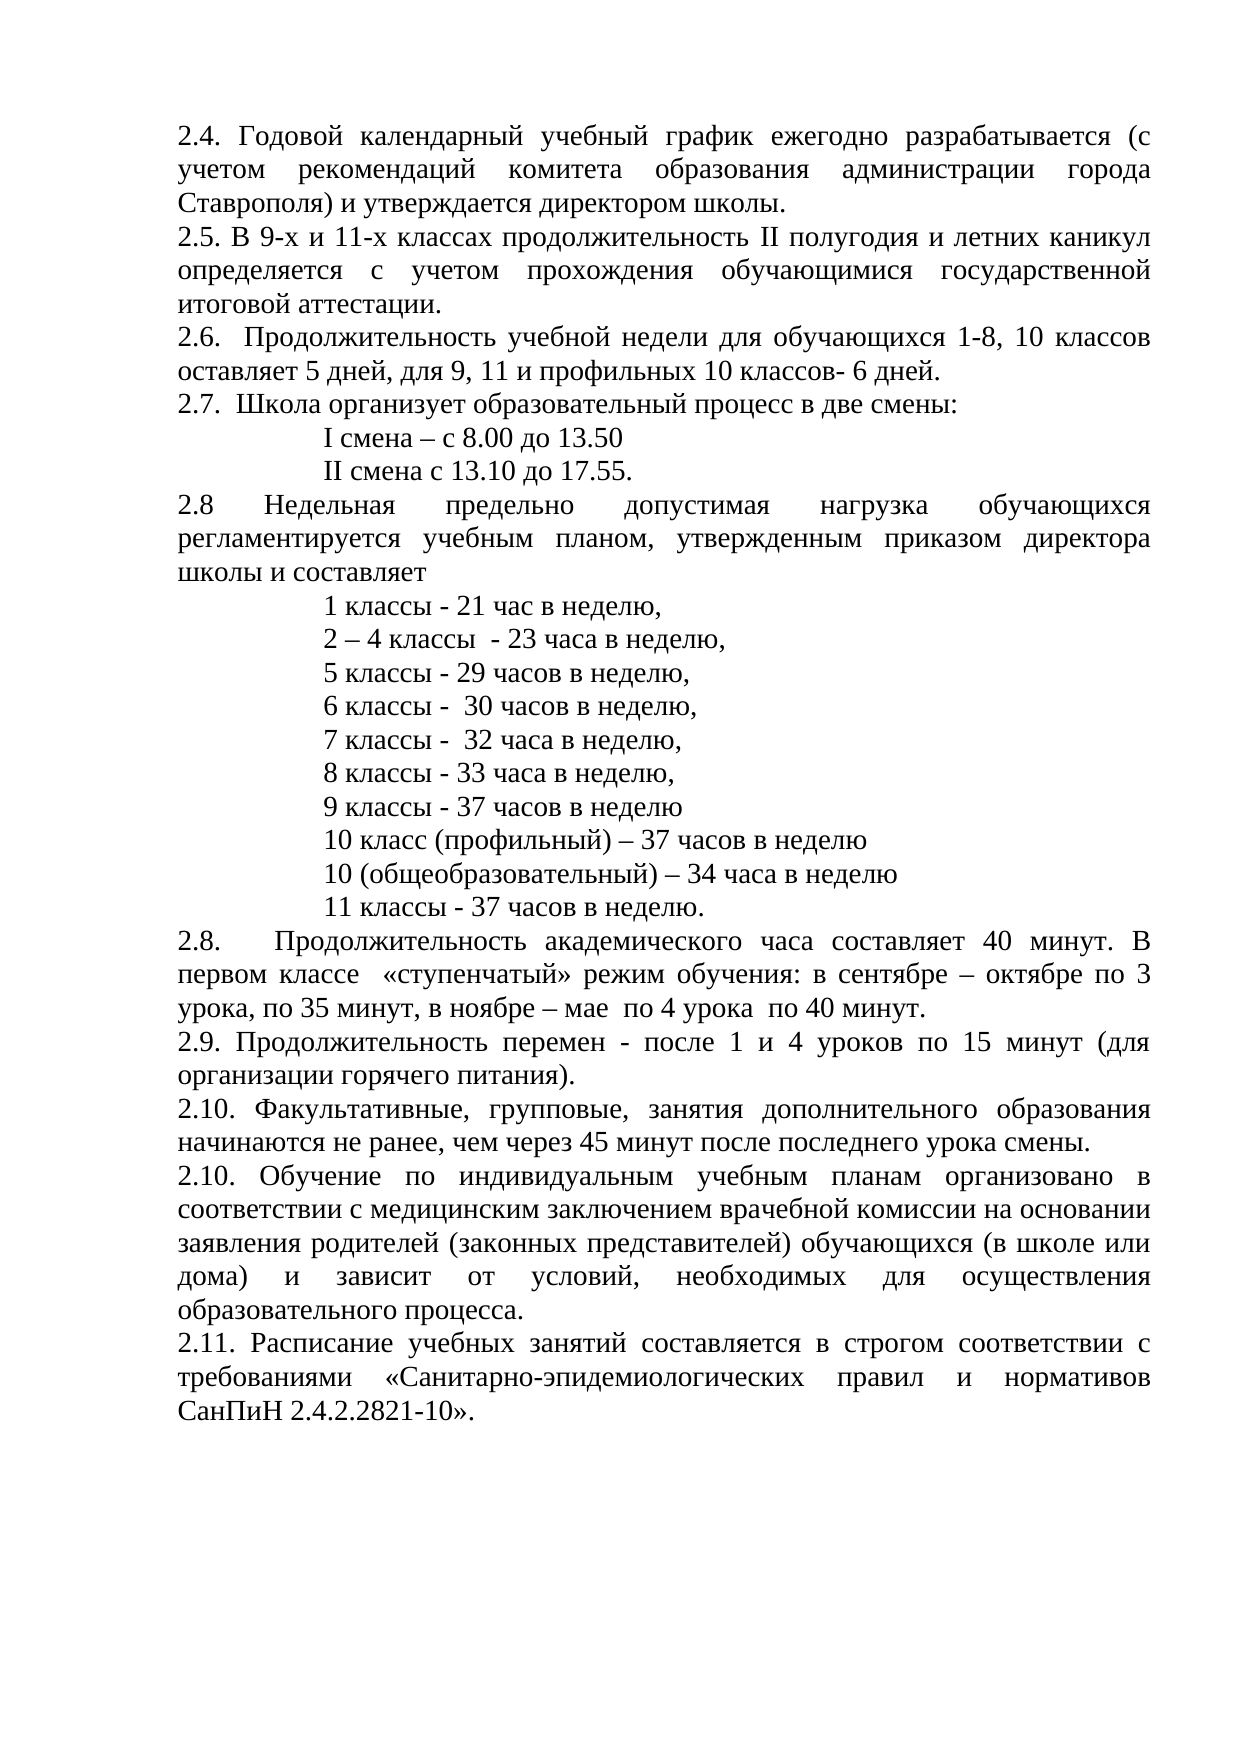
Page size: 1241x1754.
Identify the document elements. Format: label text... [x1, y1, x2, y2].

text 1 классы - 21 час в неделю, [177, 588, 1152, 621]
text 7 классы - 32 часа в неделю, [177, 722, 1152, 755]
text 2.5. В 9-х и 11-х классах продолжительность II полугодия и летних каникул определяется с учетом прохождения обучающимися государственной итоговой аттестации. [177, 219, 1152, 319]
text 2.11. Расписание учебных занятий составляется в строгом соответствии с требованиями «Санитарно-эпидемиологических правил и нормативов СанПиН 2.4.2.2821-10». [177, 1326, 1152, 1426]
text 6 классы - 30 часов в неделю, [177, 688, 1152, 722]
text 2.8. Продолжительность академического часа составляет 40 минут. В первом классе «ступенчатый» режим обучения: в сентябре – октябре по 3 урока, по 35 минут, в ноябре – мае по 4 урока по 40 минут. [177, 923, 1152, 1024]
text 2.6. Продолжительность учебной недели для обучающихся 1-8, 10 классов оставляет 5 дней, для 9, 11 и профильных 10 классов- 6 дней. [177, 319, 1152, 386]
text 2.10. Факультативные, групповые, занятия дополнительного образования начинаются не ранее, чем через 45 минут после последнего урока смены. [177, 1091, 1152, 1158]
text 8 классы - 33 часа в неделю, [177, 755, 1152, 789]
text 2.7. Школа организует образовательный процесс в две смены: [177, 386, 1152, 420]
text 2.9. Продолжительность перемен - после 1 и 4 уроков по 15 минут (для организации горячего питания). [177, 1024, 1152, 1091]
text 11 классы - 37 часов в неделю. [177, 889, 1152, 923]
text 9 классы - 37 часов в неделю [177, 789, 1152, 822]
text II смена с 13.10 до 17.55. [177, 453, 1152, 487]
text I смена – с 8.00 до 13.50 [177, 420, 1152, 453]
text 10 (общеобразовательный) – 34 часа в неделю [177, 856, 1152, 889]
text 2.8 Недельная предельно допустимая нагрузка обучающихся регламентируется учебным планом, утвержденным приказом директора школы и составляет [177, 487, 1152, 588]
text 5 классы - 29 часов в неделю, [177, 655, 1152, 688]
text 10 класс (профильный) – 37 часов в неделю [177, 822, 1152, 856]
text 2 – 4 классы - 23 часа в неделю, [177, 621, 1152, 655]
text 2.4. Годовой календарный учебный график ежегодно разрабатывается (с учетом рекомендаций комитета образования администрации города Ставрополя) и утверждается директором школы. [177, 118, 1152, 219]
text 2.10. Обучение по индивидуальным учебным планам организовано в соответствии с медицинским заключением врачебной комиссии на основании заявления родителей (законных представителей) обучающихся (в школе или дома) и зависит от условий, необходимых для осуществления образовательного процесса. [177, 1158, 1152, 1326]
